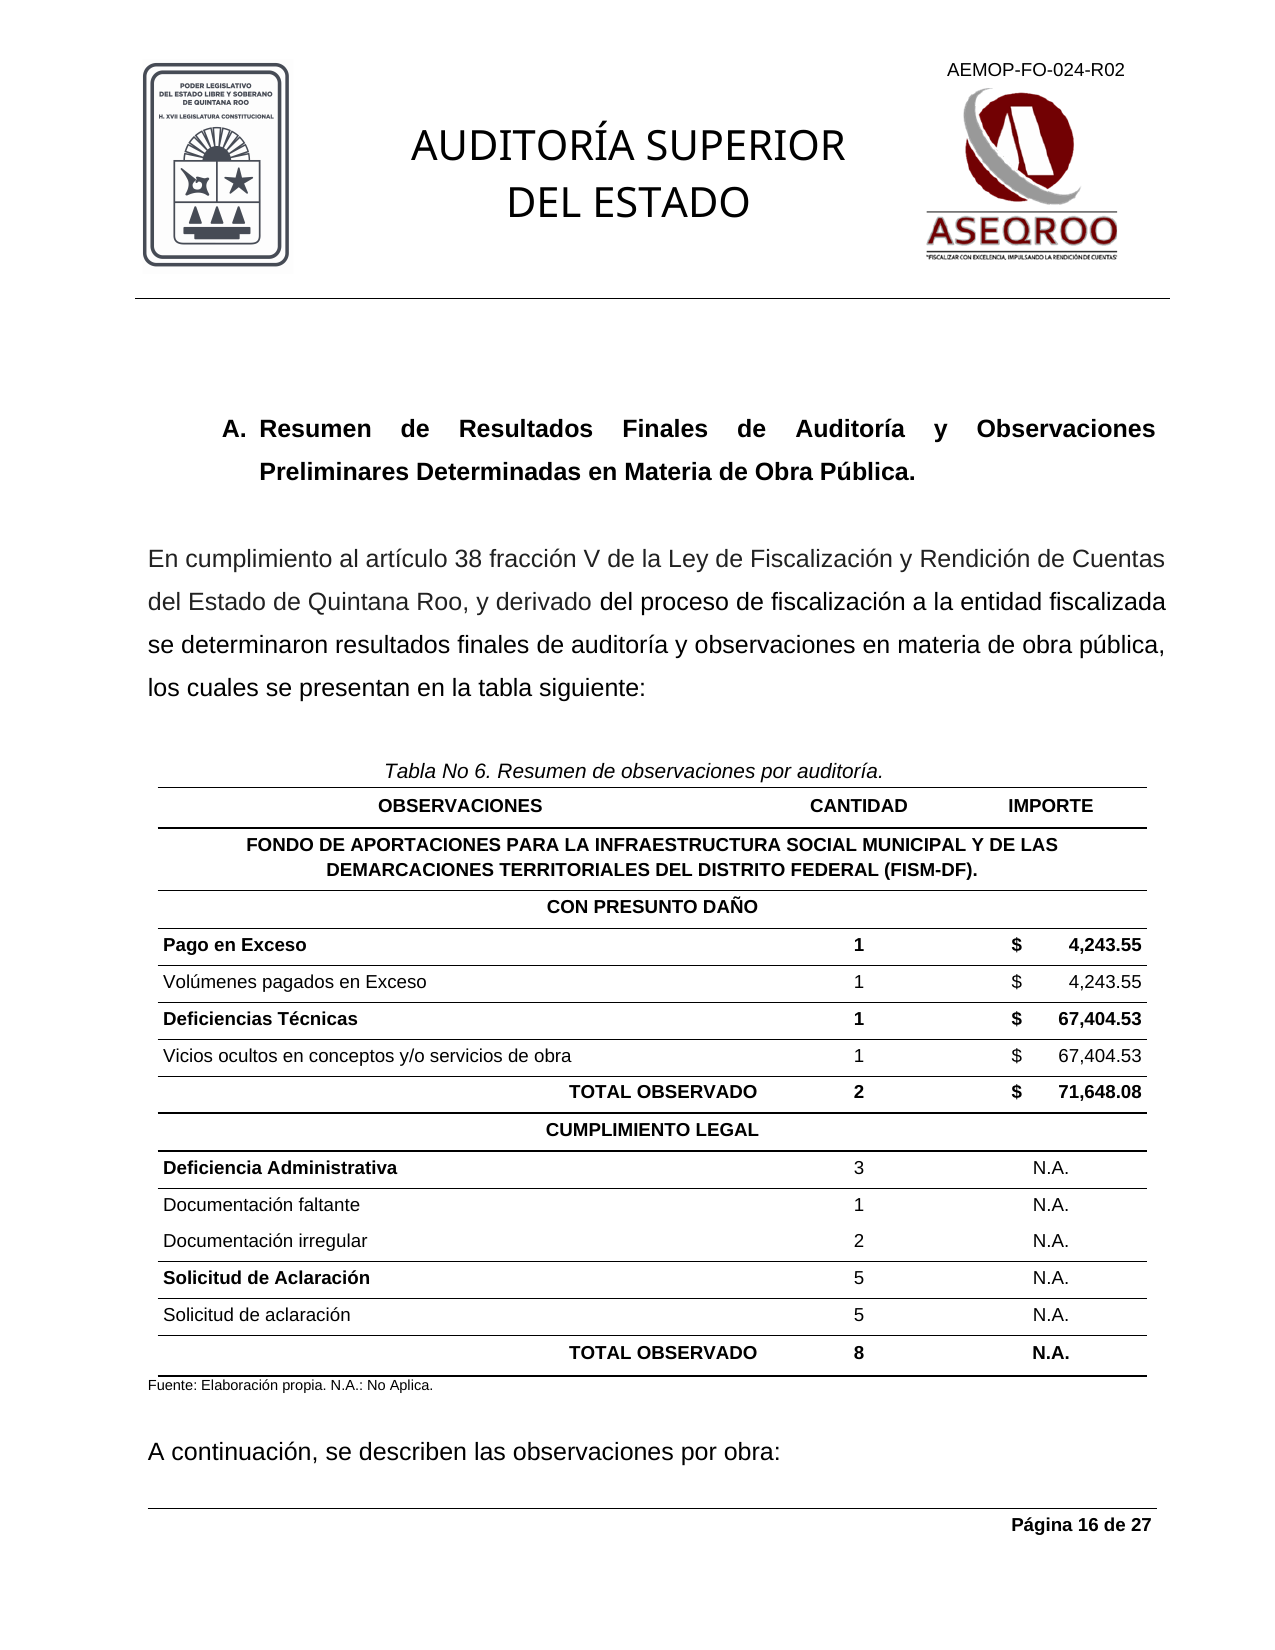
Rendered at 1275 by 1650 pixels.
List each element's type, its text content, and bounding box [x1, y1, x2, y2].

table_cell TOTAL OBSERVADO [158, 1336, 763, 1375]
table_cell 1 [763, 1189, 955, 1225]
table_cell Documentación faltante [158, 1189, 763, 1225]
table_cell 1 [763, 1040, 955, 1076]
table_cell TOTAL OBSERVADO [158, 1077, 763, 1112]
table_cell Volúmenes pagados en Exceso [158, 966, 763, 1002]
table_cell N.A. [955, 1152, 1147, 1188]
table_cell Solicitud de Aclaración [158, 1262, 763, 1298]
table_cell 3 [763, 1152, 955, 1188]
table_cell 8 [763, 1336, 955, 1375]
table_cell 5 [763, 1299, 955, 1334]
table_cell 1 [763, 929, 955, 965]
text En cumplimiento al artículo 38 fracción V de la Ley de Fiscalización y Rendición de Cuentas del Estado de Quintana Roo, y derivado del proceso de fiscalización a la entidad fiscalizada se determinaron resultados finales de auditoría y observaciones en materia de obra pública, los cuales se presentan en la tabla siguiente: [148, 543, 1167, 702]
table_cell Vicios ocultos en conceptos y/o servicios de obra [158, 1040, 763, 1076]
table_cell Documentación irregular [158, 1225, 763, 1261]
table_cell FONDO DE APORTACIONES PARA LA INFRAESTRUCTURA SOCIAL MUNICIPAL Y DE LAS DEMARCACIONES TERRITORIALES DEL DISTRITO FEDERAL (FISM-DF). [158, 829, 1147, 889]
table_header IMPORTE [955, 788, 1147, 827]
table_cell N.A. [955, 1299, 1147, 1334]
table_header OBSERVACIONES [158, 788, 763, 827]
table_cell 2 [763, 1225, 955, 1261]
table_cell $ 4,243.55 [955, 929, 1147, 965]
table_header CANTIDAD [763, 788, 955, 827]
text Tabla No 6. Resumen de observaciones por auditoría. [148, 759, 1122, 783]
table_cell 2 [763, 1077, 955, 1112]
table_cell N.A. [955, 1336, 1147, 1375]
table_cell 5 [763, 1262, 955, 1298]
table_cell N.A. [955, 1189, 1147, 1225]
table_cell 1 [763, 1003, 955, 1039]
table_cell N.A. [955, 1262, 1147, 1298]
text Fuente: Elaboración propia. N.A.: No Aplica. [148, 1377, 1157, 1393]
table_cell $ 67,404.53 [955, 1003, 1147, 1039]
table_cell $ 71,648.08 [955, 1077, 1147, 1112]
subtitle Resumen de Resultados Finales de Auditoría y Observaciones Preliminares Determinadas en Materia de Obra Pública. [222, 414, 1157, 486]
table_cell Solicitud de aclaración [158, 1299, 763, 1334]
picture [142, 59, 294, 274]
picture [926, 88, 1118, 260]
table_cell Deficiencias Técnicas [158, 1003, 763, 1039]
table_cell $ 4,243.55 [955, 966, 1147, 1002]
text A continuación, se describen las observaciones por obra: [148, 1437, 1157, 1465]
table_cell 1 [763, 966, 955, 1002]
table_cell Pago en Exceso [158, 929, 763, 965]
table_cell CON PRESUNTO DAÑO [158, 891, 1147, 927]
table_cell N.A. [955, 1225, 1147, 1261]
table_cell Deficiencia Administrativa [158, 1152, 763, 1188]
table_cell CUMPLIMIENTO LEGAL [158, 1114, 1147, 1150]
table_cell $ 67,404.53 [955, 1040, 1147, 1076]
